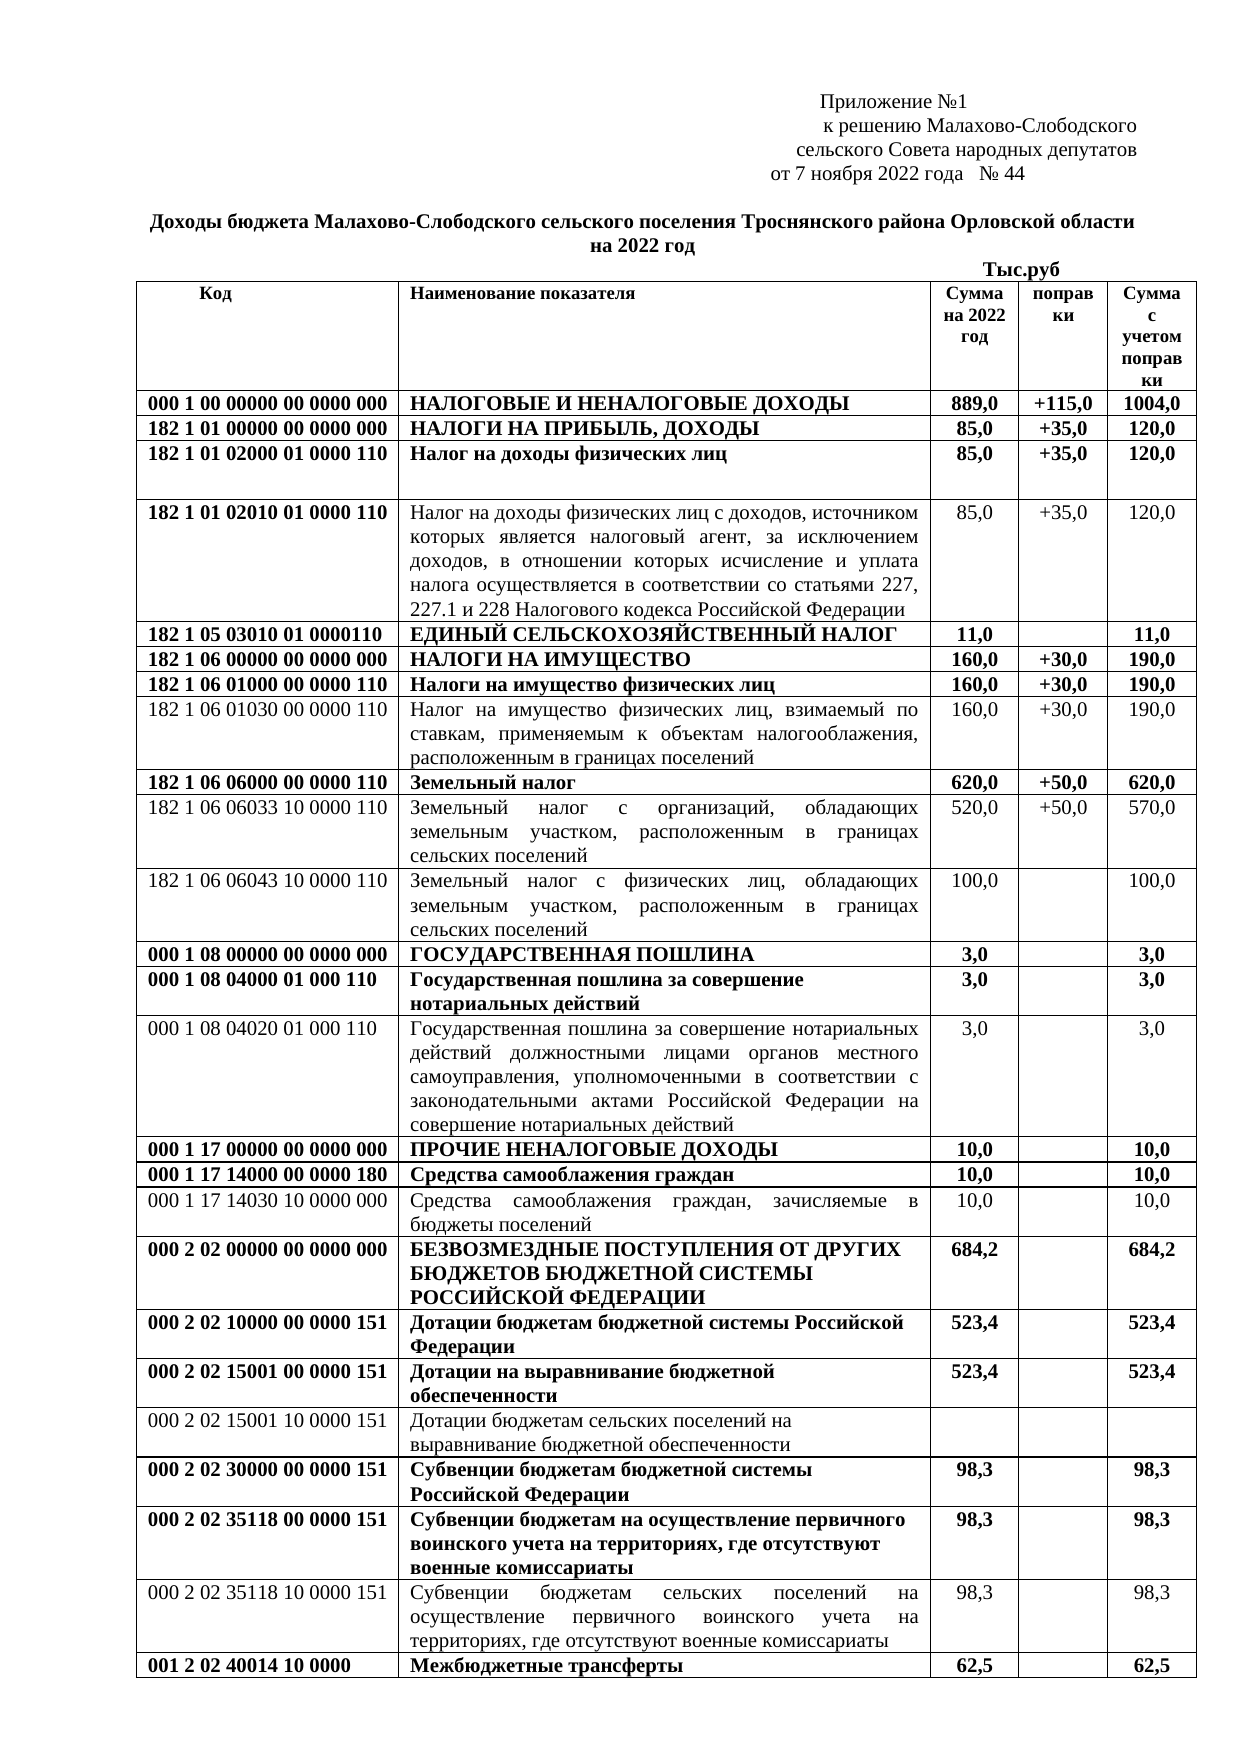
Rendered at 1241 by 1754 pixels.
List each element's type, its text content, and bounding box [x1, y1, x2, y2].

table_header Сумма на 2022 год [931, 282, 1018, 390]
table_cell 182 1 05 03010 01 0000110 [137, 622, 398, 646]
table_cell +35,0 [1019, 500, 1107, 621]
table_cell 160,0 [931, 672, 1018, 696]
table_cell 684,2 [1108, 1237, 1196, 1309]
table_cell [1019, 1580, 1107, 1652]
table_cell 3,0 [931, 1016, 1018, 1136]
table_cell +30,0 [1019, 697, 1107, 769]
table_cell Субвенции бюджетам на осуществление первичного воинского учета на территориях, где отсутствуют военные комиссариаты [399, 1507, 930, 1579]
table_cell 98,3 [1108, 1507, 1196, 1579]
table_cell ГОСУДАРСТВЕННАЯ ПОШЛИНА [399, 942, 930, 966]
table_cell 85,0 [931, 416, 1018, 440]
table_cell 160,0 [931, 647, 1018, 671]
table_cell 3,0 [1108, 1016, 1196, 1136]
table_cell 182 1 01 02010 01 0000 110 [137, 500, 398, 621]
table_cell 182 1 01 02000 01 0000 110 [137, 441, 398, 499]
table_cell [1019, 1653, 1107, 1677]
table_cell 570,0 [1108, 795, 1196, 867]
table_cell 000 1 08 04020 01 000 110 [137, 1016, 398, 1136]
table_cell 190,0 [1108, 647, 1196, 671]
table_cell +115,0 [1019, 391, 1107, 415]
table_cell 520,0 [931, 795, 1018, 867]
table_cell Государственная пошлина за совершение нотариальных действий должностными лицами органов местного самоуправления, уполномоченными в соответствии с законодательными актами Российской Федерации на совершение нотариальных действий [399, 1016, 930, 1136]
table_cell Налог на доходы физических лиц [399, 441, 930, 499]
table_cell 523,4 [931, 1310, 1018, 1358]
table_cell 10,0 [931, 1137, 1018, 1161]
table_cell +35,0 [1019, 416, 1107, 440]
table_cell 889,0 [931, 391, 1018, 415]
table_cell 000 1 17 14030 10 0000 000 [137, 1188, 398, 1236]
table_cell 98,3 [931, 1458, 1018, 1506]
table_cell 523,4 [931, 1359, 1018, 1407]
table_cell 120,0 [1108, 441, 1196, 499]
table_cell 000 1 08 04000 01 000 110 [137, 967, 398, 1015]
text к решению Малахово-Слободского [148, 113, 1137, 137]
table_cell 000 2 02 35118 00 0000 151 [137, 1507, 398, 1579]
table_cell 62,5 [1108, 1653, 1196, 1677]
table_cell [1019, 1408, 1107, 1456]
table_cell БЕЗВОЗМЕЗДНЫЕ ПОСТУПЛЕНИЯ ОТ ДРУГИХ БЮДЖЕТОВ БЮДЖЕТНОЙ СИСТЕМЫ РОССИЙСКОЙ ФЕДЕРАЦИИ [399, 1237, 930, 1309]
text Приложение №1 [148, 89, 1137, 113]
table_cell 000 2 02 30000 00 0000 151 [137, 1458, 398, 1506]
table_cell 000 2 02 10000 00 0000 151 [137, 1310, 398, 1358]
table_cell 182 1 01 00000 00 0000 000 [137, 416, 398, 440]
table_cell Дотации бюджетам бюджетной системы Российской Федерации [399, 1310, 930, 1358]
table_cell 000 2 02 00000 00 0000 000 [137, 1237, 398, 1309]
table_cell [1019, 967, 1107, 1015]
table_cell 684,2 [931, 1237, 1018, 1309]
table_header поправки [1019, 282, 1107, 390]
table_cell 190,0 [1108, 697, 1196, 769]
table_cell 523,4 [1108, 1359, 1196, 1407]
table_cell Дотации бюджетам сельских поселений на выравнивание бюджетной обеспеченности [399, 1408, 930, 1456]
table_cell Налог на доходы физических лиц с доходов, источником которых является налоговый агент, за исключением доходов, в отношении которых исчисление и уплата налога осуществляется в соответствии со статьями 227, 227.1 и 228 Налогового кодекса Российской Федерации [399, 500, 930, 621]
table_cell 85,0 [931, 500, 1018, 621]
table_cell [1019, 1137, 1107, 1161]
table_cell 98,3 [1108, 1458, 1196, 1506]
table_cell 100,0 [931, 869, 1018, 941]
table_header Код [137, 282, 398, 390]
table_cell Средства самооблажения граждан, зачисляемые в бюджеты поселений [399, 1188, 930, 1236]
table_cell 10,0 [1108, 1137, 1196, 1161]
table_cell [1108, 1408, 1196, 1456]
table_cell [1019, 1458, 1107, 1506]
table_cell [399, 1653, 930, 1677]
table_cell ПРОЧИЕ НЕНАЛОГОВЫЕ ДОХОДЫ [399, 1137, 930, 1161]
table_cell 620,0 [1108, 770, 1196, 794]
table_cell +35,0 [1019, 441, 1107, 499]
table_cell +50,0 [1019, 795, 1107, 867]
table_cell Земельный налог [399, 770, 930, 794]
table_cell [1019, 1359, 1107, 1407]
table_cell [1019, 1188, 1107, 1236]
table_cell 10,0 [1108, 1188, 1196, 1236]
table_cell 120,0 [1108, 416, 1196, 440]
table_cell Дотации на выравнивание бюджетной обеспеченности [399, 1359, 930, 1407]
table_cell 000 1 00 00000 00 0000 000 [137, 391, 398, 415]
table_cell 000 1 17 00000 00 0000 000 [137, 1137, 398, 1161]
table_cell НАЛОГИ НА ИМУЩЕСТВО [399, 647, 930, 671]
table_cell [1019, 869, 1107, 941]
text Доходы бюджета Малахово-Слободского сельского поселения Троснянского района Орловской области на 2022 год [148, 209, 1137, 257]
table_cell 10,0 [931, 1163, 1018, 1186]
table_cell 98,3 [1108, 1580, 1196, 1652]
table_cell Средства самооблажения граждан [399, 1163, 930, 1186]
table_cell 120,0 [1108, 500, 1196, 621]
table_header Сумма с учетом поправки [1108, 282, 1196, 390]
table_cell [137, 1653, 398, 1677]
table_cell [1019, 1016, 1107, 1136]
text Тыс.руб [148, 257, 1137, 281]
table_cell 000 2 02 35118 10 0000 151 [137, 1580, 398, 1652]
table_cell 182 1 06 01030 00 0000 110 [137, 697, 398, 769]
table_header Наименование показателя [399, 282, 930, 390]
table_cell Земельный налог с организаций, обладающих земельным участком, расположенным в границах сельских поселений [399, 795, 930, 867]
table_cell 000 2 02 15001 10 0000 151 [137, 1408, 398, 1456]
table_cell 523,4 [1108, 1310, 1196, 1358]
table_cell 98,3 [931, 1507, 1018, 1579]
table_cell НАЛОГИ НА ПРИБЫЛЬ, ДОХОДЫ [399, 416, 930, 440]
table_cell 85,0 [931, 441, 1018, 499]
text сельского Совета народных депутатов [148, 137, 1137, 161]
table_cell +50,0 [1019, 770, 1107, 794]
table_cell 000 1 17 14000 00 0000 180 [137, 1163, 398, 1186]
table_cell [1019, 1163, 1107, 1186]
table_cell 182 1 06 06033 10 0000 110 [137, 795, 398, 867]
table_cell 11,0 [1108, 622, 1196, 646]
table_cell [1019, 622, 1107, 646]
table_cell 000 2 02 15001 00 0000 151 [137, 1359, 398, 1407]
table_cell Государственная пошлина за совершение нотариальных действий [399, 967, 930, 1015]
table_cell 3,0 [1108, 942, 1196, 966]
table_cell 11,0 [931, 622, 1018, 646]
table_cell 10,0 [1108, 1163, 1196, 1186]
table_cell ЕДИНЫЙ СЕЛЬСКОХОЗЯЙСТВЕННЫЙ НАЛОГ [399, 622, 930, 646]
table_cell 100,0 [1108, 869, 1196, 941]
table_cell 62,5 [931, 1653, 1018, 1677]
table_cell 98,3 [931, 1580, 1018, 1652]
table_cell 3,0 [931, 967, 1018, 1015]
table_cell 182 1 06 06000 00 0000 110 [137, 770, 398, 794]
table_cell +30,0 [1019, 672, 1107, 696]
table_cell Земельный налог с физических лиц, обладающих земельным участком, расположенным в границах сельских поселений [399, 869, 930, 941]
table_cell 000 1 08 00000 00 0000 000 [137, 942, 398, 966]
table_cell Налоги на имущество физических лиц [399, 672, 930, 696]
table_cell Субвенции бюджетам сельских поселений на осуществление первичного воинского учета на территориях, где отсутствуют военные комиссариаты [399, 1580, 930, 1652]
table_cell НАЛОГОВЫЕ И НЕНАЛОГОВЫЕ ДОХОДЫ [399, 391, 930, 415]
table_cell Субвенции бюджетам бюджетной системы Российской Федерации [399, 1458, 930, 1506]
table_cell 620,0 [931, 770, 1018, 794]
text от 7 ноября 2022 года № 44 [148, 161, 1137, 185]
table_cell 182 1 06 00000 00 0000 000 [137, 647, 398, 671]
table_cell 3,0 [1108, 967, 1196, 1015]
table_cell 160,0 [931, 697, 1018, 769]
table_cell [1019, 942, 1107, 966]
table_cell [1019, 1507, 1107, 1579]
table_cell Налог на имущество физических лиц, взимаемый по ставкам, применяемым к объектам налогооблажения, расположенным в границах поселений [399, 697, 930, 769]
table_cell 10,0 [931, 1188, 1018, 1236]
table_cell 182 1 06 06043 10 0000 110 [137, 869, 398, 941]
table_cell 1004,0 [1108, 391, 1196, 415]
table_cell [1019, 1237, 1107, 1309]
table_cell 182 1 06 01000 00 0000 110 [137, 672, 398, 696]
table_cell [931, 1408, 1018, 1456]
table_cell [1019, 1310, 1107, 1358]
table_cell +30,0 [1019, 647, 1107, 671]
table_cell 3,0 [931, 942, 1018, 966]
table_cell 190,0 [1108, 672, 1196, 696]
